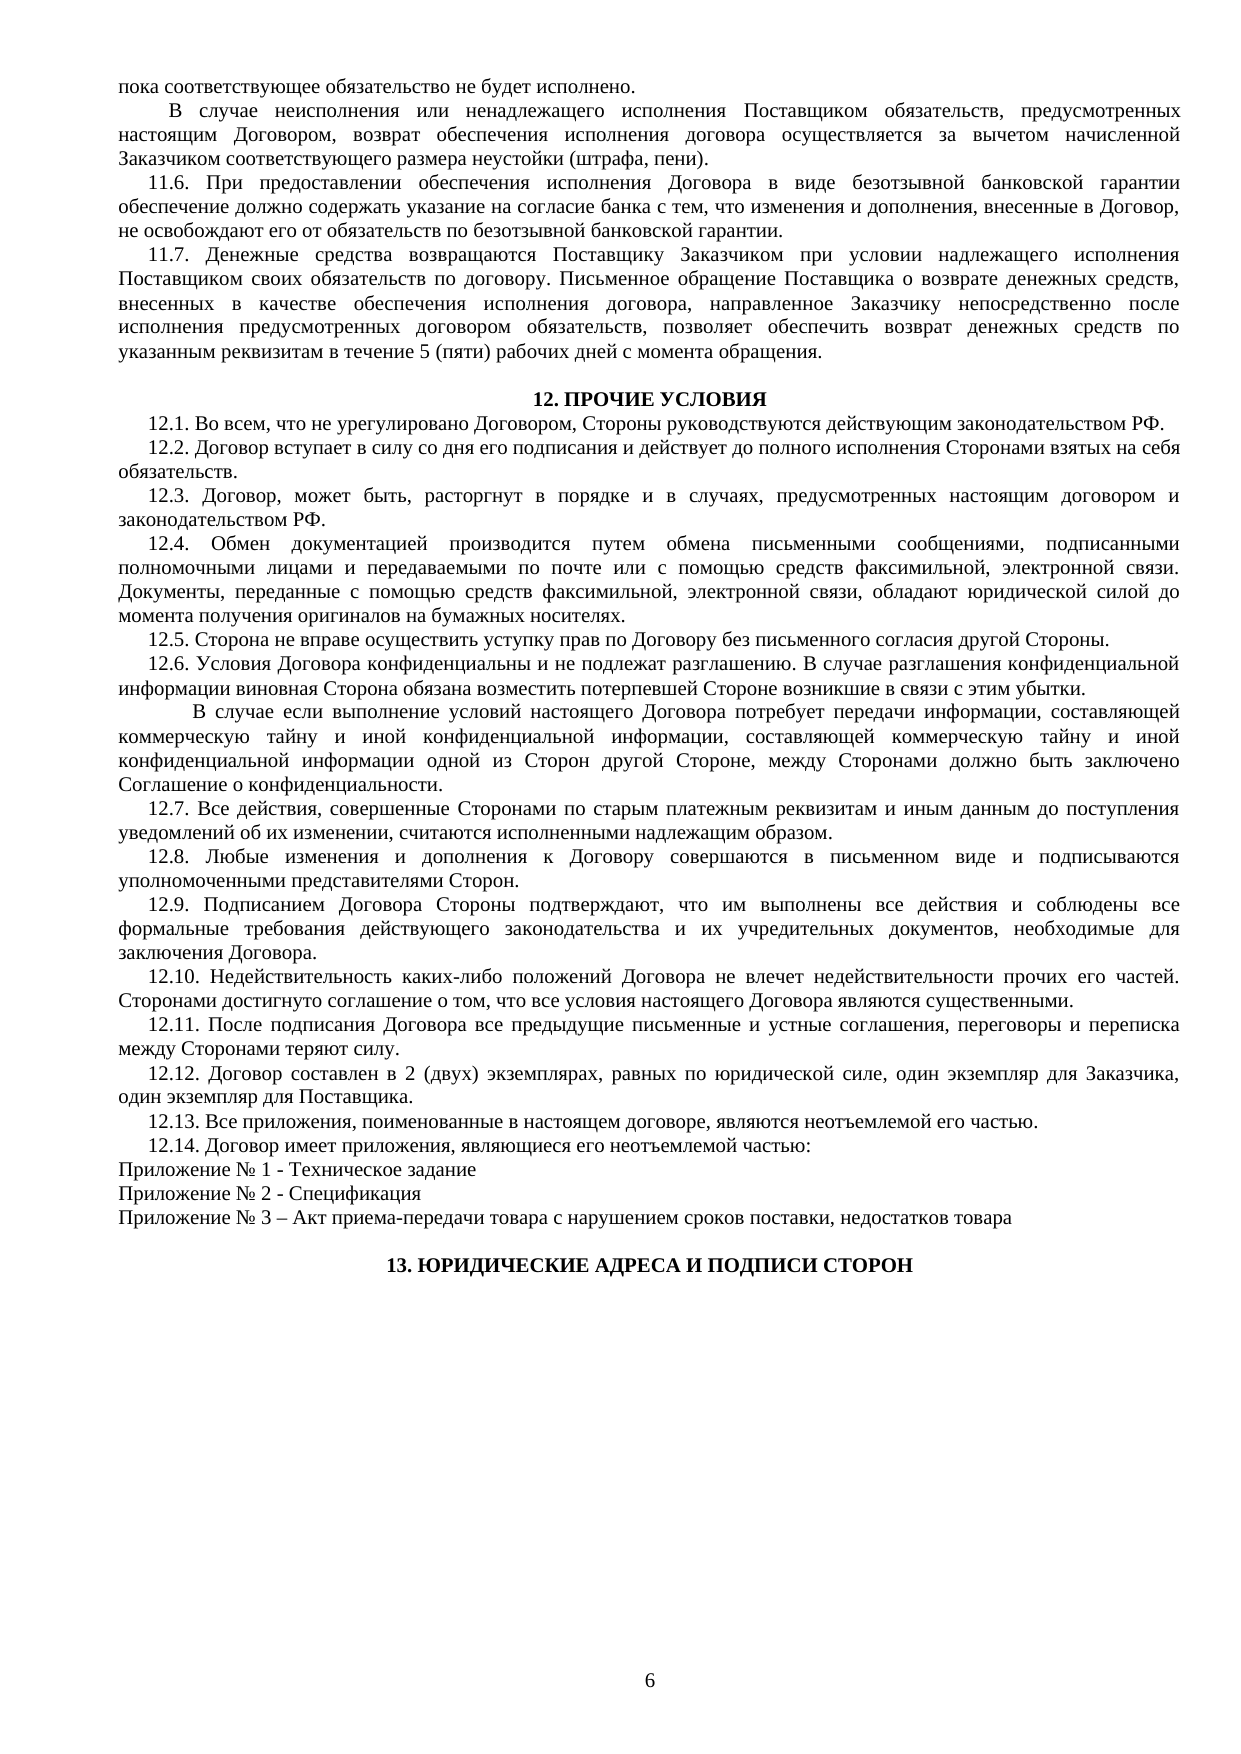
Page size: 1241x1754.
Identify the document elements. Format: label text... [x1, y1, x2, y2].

text Приложение № 2 - Спецификация [118, 1181, 1181, 1205]
text 12.13. Все приложения, поименованные в настоящем договоре, являются неотъемлемой его частью. [118, 1108, 1181, 1133]
text 12.10. Недействительность каких-либо положений Договора не влечет недействительности прочих его частей. Сторонами достигнуто соглашение о том, что все условия настоящего Договора являются существенными. [118, 964, 1181, 1012]
text 12. ПРОЧИЕ УСЛОВИЯ [118, 387, 1181, 411]
text 12.2. Договор вступает в силу со дня его подписания и действует до полного исполнения Сторонами взятых на себя обязательств. [118, 435, 1181, 483]
text 12.6. Условия Договора конфиденциальны и не подлежат разглашению. В случае разглашения конфиденциальной информации виновная Сторона обязана возместить потерпевшей Стороне возникшие в связи с этим убытки. [118, 651, 1181, 699]
text 12.12. Договор составлен в 2 (двух) экземплярах, равных по юридической силе, один экземпляр для Заказчика, один экземпляр для Поставщика. [118, 1060, 1181, 1108]
text 11.7. Денежные средства возвращаются Поставщику Заказчиком при условии надлежащего исполнения Поставщиком своих обязательств по договору. Письменное обращение Поставщика о возврате денежных средств, внесенных в качестве обеспечения исполнения договора, направленное Заказчику непосредственно после исполнения предусмотренных договором обязательств, позволяет обеспечить возврат денежных средств по указанным реквизитам в течение 5 (пяти) рабочих дней с момента обращения. [118, 242, 1181, 363]
text 12.9. Подписанием Договора Стороны подтверждают, что им выполнены все действия и соблюдены все формальные требования действующего законодательства и их учредительных документов, необходимые для заключения Договора. [118, 892, 1181, 964]
text Приложение № 3 – Акт приема-передачи товара с нарушением сроков поставки, недостатков товара [118, 1205, 1181, 1229]
text 12.8. Любые изменения и дополнения к Договору совершаются в письменном виде и подписываются уполномоченными представителями Сторон. [118, 844, 1181, 892]
text В случае неисполнения или ненадлежащего исполнения Поставщиком обязательств, предусмотренных настоящим Договором, возврат обеспечения исполнения договора осуществляется за вычетом начисленной Заказчиком соответствующего размера неустойки (штрафа, пени). [118, 98, 1181, 170]
text 12.4. Обмен документацией производится путем обмена письменными сообщениями, подписанными полномочными лицами и передаваемыми по почте или с помощью средств факсимильной, электронной связи. Документы, переданные с помощью средств факсимильной, электронной связи, обладают юридической силой до момента получения оригиналов на бумажных носителях. [118, 531, 1181, 627]
text 12.11. После подписания Договора все предыдущие письменные и устные соглашения, переговоры и переписка между Сторонами теряют силу. [118, 1012, 1181, 1060]
text 13. ЮРИДИЧЕСКИЕ АДРЕСА И ПОДПИСИ СТОРОН [118, 1253, 1181, 1277]
text В случае если выполнение условий настоящего Договора потребует передачи информации, составляющей коммерческую тайну и иной конфиденциальной информации, составляющей коммерческую тайну и иной конфиденциальной информации одной из Сторон другой Стороне, между Сторонами должно быть заключено Соглашение о конфиденциальности. [118, 699, 1181, 796]
text 12.14. Договор имеет приложения, являющиеся его неотъемлемой частью: [118, 1133, 1181, 1157]
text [118, 74, 1181, 98]
text 12.3. Договор, может быть, расторгнут в порядке и в случаях, предусмотренных настоящим договором и законодательством РФ. [118, 483, 1181, 531]
text Приложение № 1 - Техническое задание [118, 1157, 1181, 1181]
text 11.6. При предоставлении обеспечения исполнения Договора в виде безотзывной банковской гарантии обеспечение должно содержать указание на согласие банка с тем, что изменения и дополнения, внесенные в Договор, не освобождают его от обязательств по безотзывной банковской гарантии. [118, 170, 1181, 242]
text 12.1. Во всем, что не урегулировано Договором, Стороны руководствуются действующим законодательством РФ. [118, 411, 1181, 435]
text 12.7. Все действия, совершенные Сторонами по старым платежным реквизитам и иным данным до поступления уведомлений об их изменении, считаются исполненными надлежащим образом. [118, 796, 1181, 844]
text 12.5. Сторона не вправе осуществить уступку прав по Договору без письменного согласия другой Стороны. [118, 627, 1181, 651]
